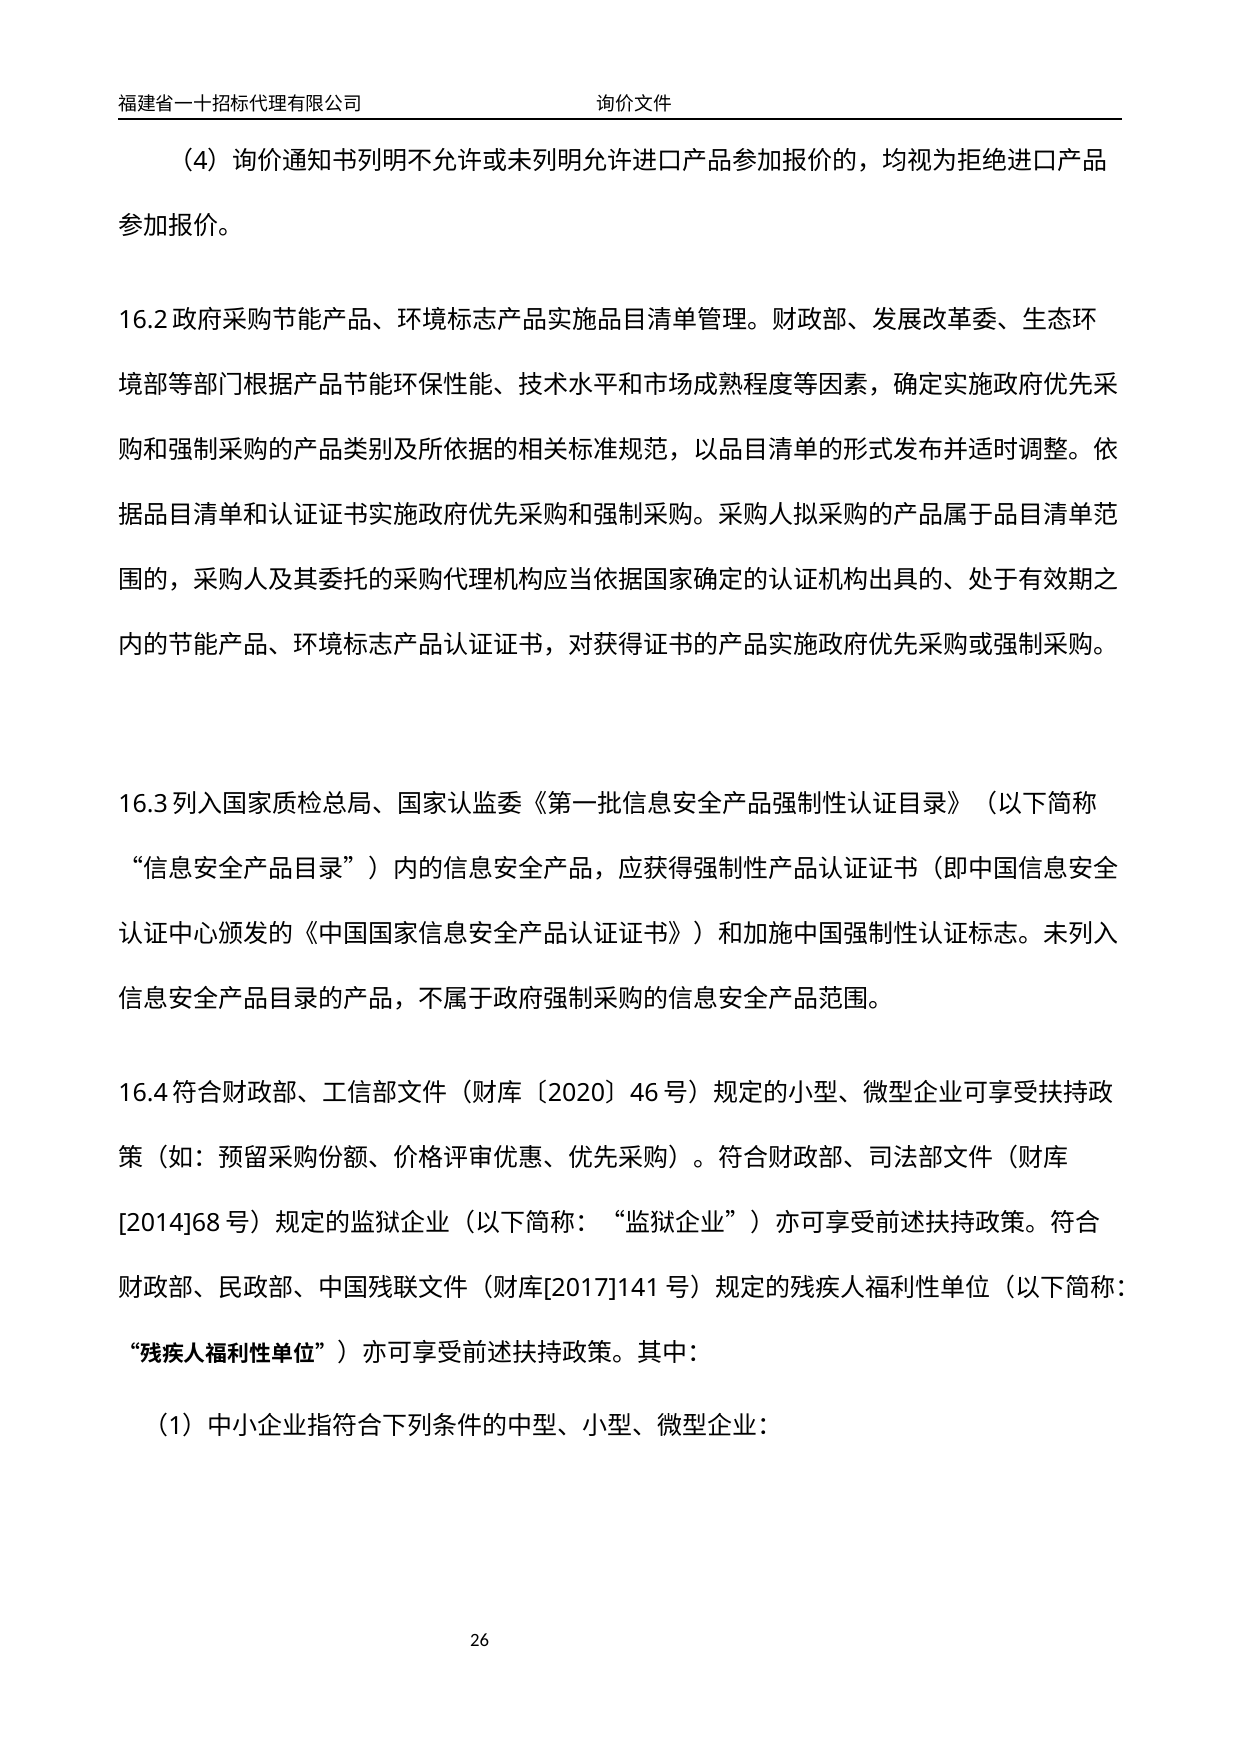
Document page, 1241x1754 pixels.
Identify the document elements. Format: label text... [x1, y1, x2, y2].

text （4）询价通知书列明不允许或未列明允许进口产品参加报价的，均视为拒绝进口产品参加报价。 [118, 126, 1122, 256]
text 16.2政府采购节能产品、环境标志产品实施品目清单管理。财政部、发展改革委、生态环境部等部门根据产品节能环保性能、技术水平和市场成熟程度等因素，确定实施政府优先采购和强制采购的产品类别及所依据的相关标准规范，以品目清单的形式发布并适时调整。依据品目清单和认证证书实施政府优先采购和强制采购。采购人拟采购的产品属于品目清单范围的，采购人及其委托的采购代理机构应当依据国家确定的认证机构出具的、处于有效期之内的节能产品、环境标志产品认证证书，对获得证书的产品实施政府优先采购或强制采购。 [118, 285, 1122, 740]
text （1）中小企业指符合下列条件的中型、小型、微型企业： [118, 1391, 1122, 1456]
text 16.3列入国家质检总局、国家认监委《第一批信息安全产品强制性认证目录》（以下简称“信息安全产品目录”）内的信息安全产品，应获得强制性产品认证证书（即中国信息安全认证中心颁发的《中国国家信息安全产品认证证书》）和加施中国强制性认证标志。未列入信息安全产品目录的产品，不属于政府强制采购的信息安全产品范围。 [118, 769, 1122, 1029]
text 16.4符合财政部、工信部文件（财库〔2020〕46号）规定的小型、微型企业可享受扶持政策（如：预留采购份额、价格评审优惠、优先采购）。符合财政部、司法部文件（财库[2014]68号）规定的监狱企业（以下简称：“监狱企业”）亦可享受前述扶持政策。符合财政部、民政部、中国残联文件（财库[2017]141号）规定的残疾人福利性单位（以下简称：“残疾人福利性单位”）亦可享受前述扶持政策。其中： [118, 1058, 1122, 1383]
